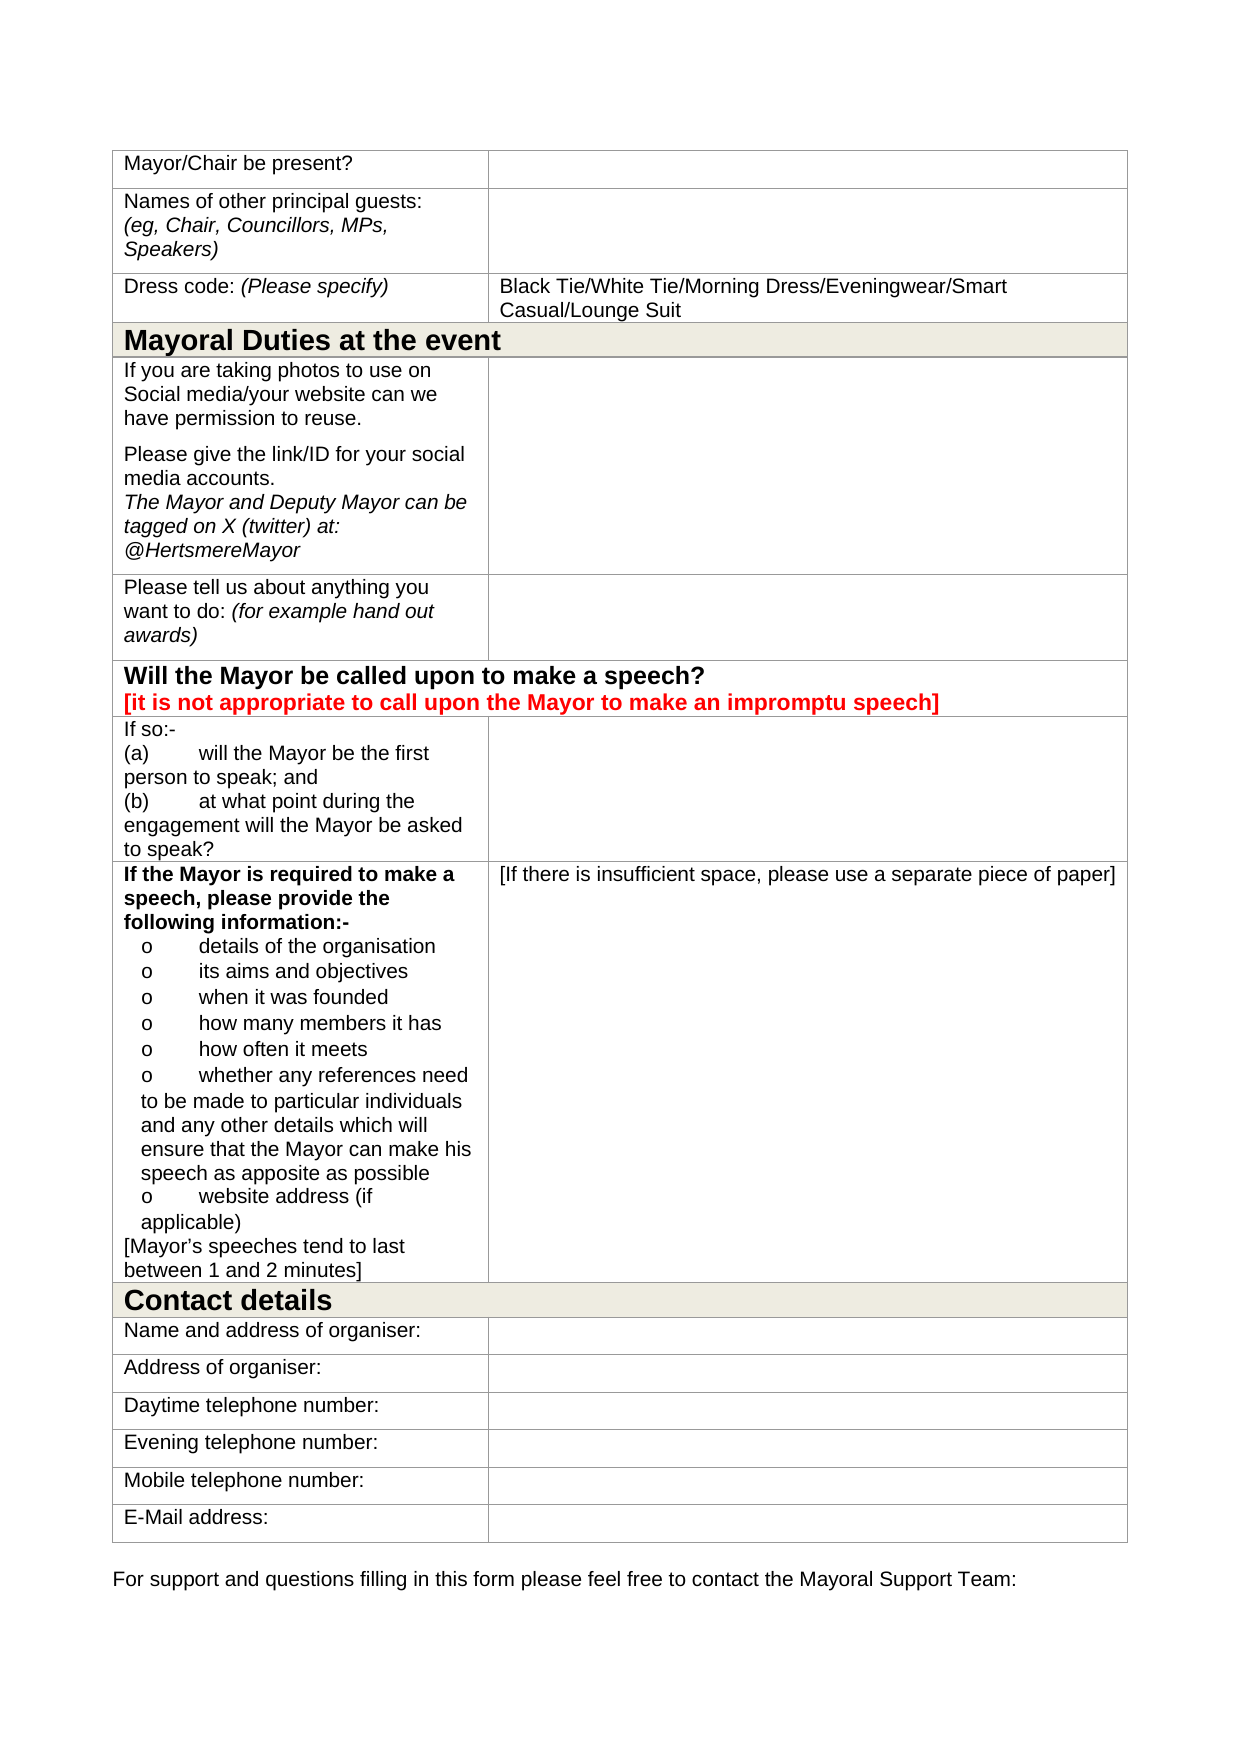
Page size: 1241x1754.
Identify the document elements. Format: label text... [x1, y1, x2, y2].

table_cell If the is required to make a speech, please provide the following information:- details of the organisation its aims and objectives when it was founded how many members it has how often it meets whether any references need to be made to particular individuals and any other details which will ensure that the can make his speech as apposite as possible website address (if applicable) [’s speeches tend to last between 1 and 2 minutes] [113, 862, 488, 1282]
table_cell Will the Mayor be called upon to make a speech? [it is not appropriate to call upon the to make an impromptu speech] [113, 661, 1127, 716]
table_cell [If there is insufficient space, please use a separate piece of paper] [489, 862, 1127, 1282]
table_cell [489, 575, 1127, 659]
table_cell Names of other principal guests: (eg, Chair, Councillors, MPs, Speakers) [113, 189, 488, 273]
table_cell Mobile telephone number: [113, 1468, 488, 1504]
table_cell [489, 1355, 1127, 1392]
table_cell [489, 1505, 1127, 1542]
table_cell [489, 717, 1127, 861]
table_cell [113, 151, 488, 187]
table_cell If so:- (a) will the be the first person to speak; and (b) at what point during the engagement will the be asked to speak? [113, 717, 488, 861]
table_cell [489, 358, 1127, 574]
table_cell Daytime telephone number: [113, 1393, 488, 1429]
table_cell [489, 189, 1127, 273]
table_cell [489, 1430, 1127, 1467]
table_cell Contact details [113, 1283, 1127, 1317]
table_cell Evening telephone number: [113, 1430, 488, 1467]
table_cell [489, 1468, 1127, 1504]
table_cell [489, 1393, 1127, 1429]
table_cell Mayoral Duties at the event [113, 323, 1127, 356]
table_cell Dress code: (Please specify) [113, 274, 488, 322]
table_cell E-Mail address: [113, 1505, 488, 1542]
table_cell Black Tie/White Tie/Morning Dress/Eveningwear/Smart Casual/Lounge Suit [489, 274, 1127, 322]
table_cell If you are taking photos to use on Social media/your website can we have permission to reuse. Please give the link/ID for your social media accounts. The Mayor and Deputy Mayor can be tagged on X (twitter) at: @HertsmereMayor [113, 358, 488, 574]
table_cell [489, 1318, 1127, 1354]
table_cell Address of organiser: [113, 1355, 488, 1392]
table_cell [489, 151, 1127, 187]
table_cell Please tell us about anything you want to do: (for example hand out awards) [113, 575, 488, 659]
table_cell Name and address of organiser: [113, 1318, 488, 1354]
text For support and questions filling in this form please feel free to contact the Mayoral Support Team: [112, 1567, 1128, 1591]
